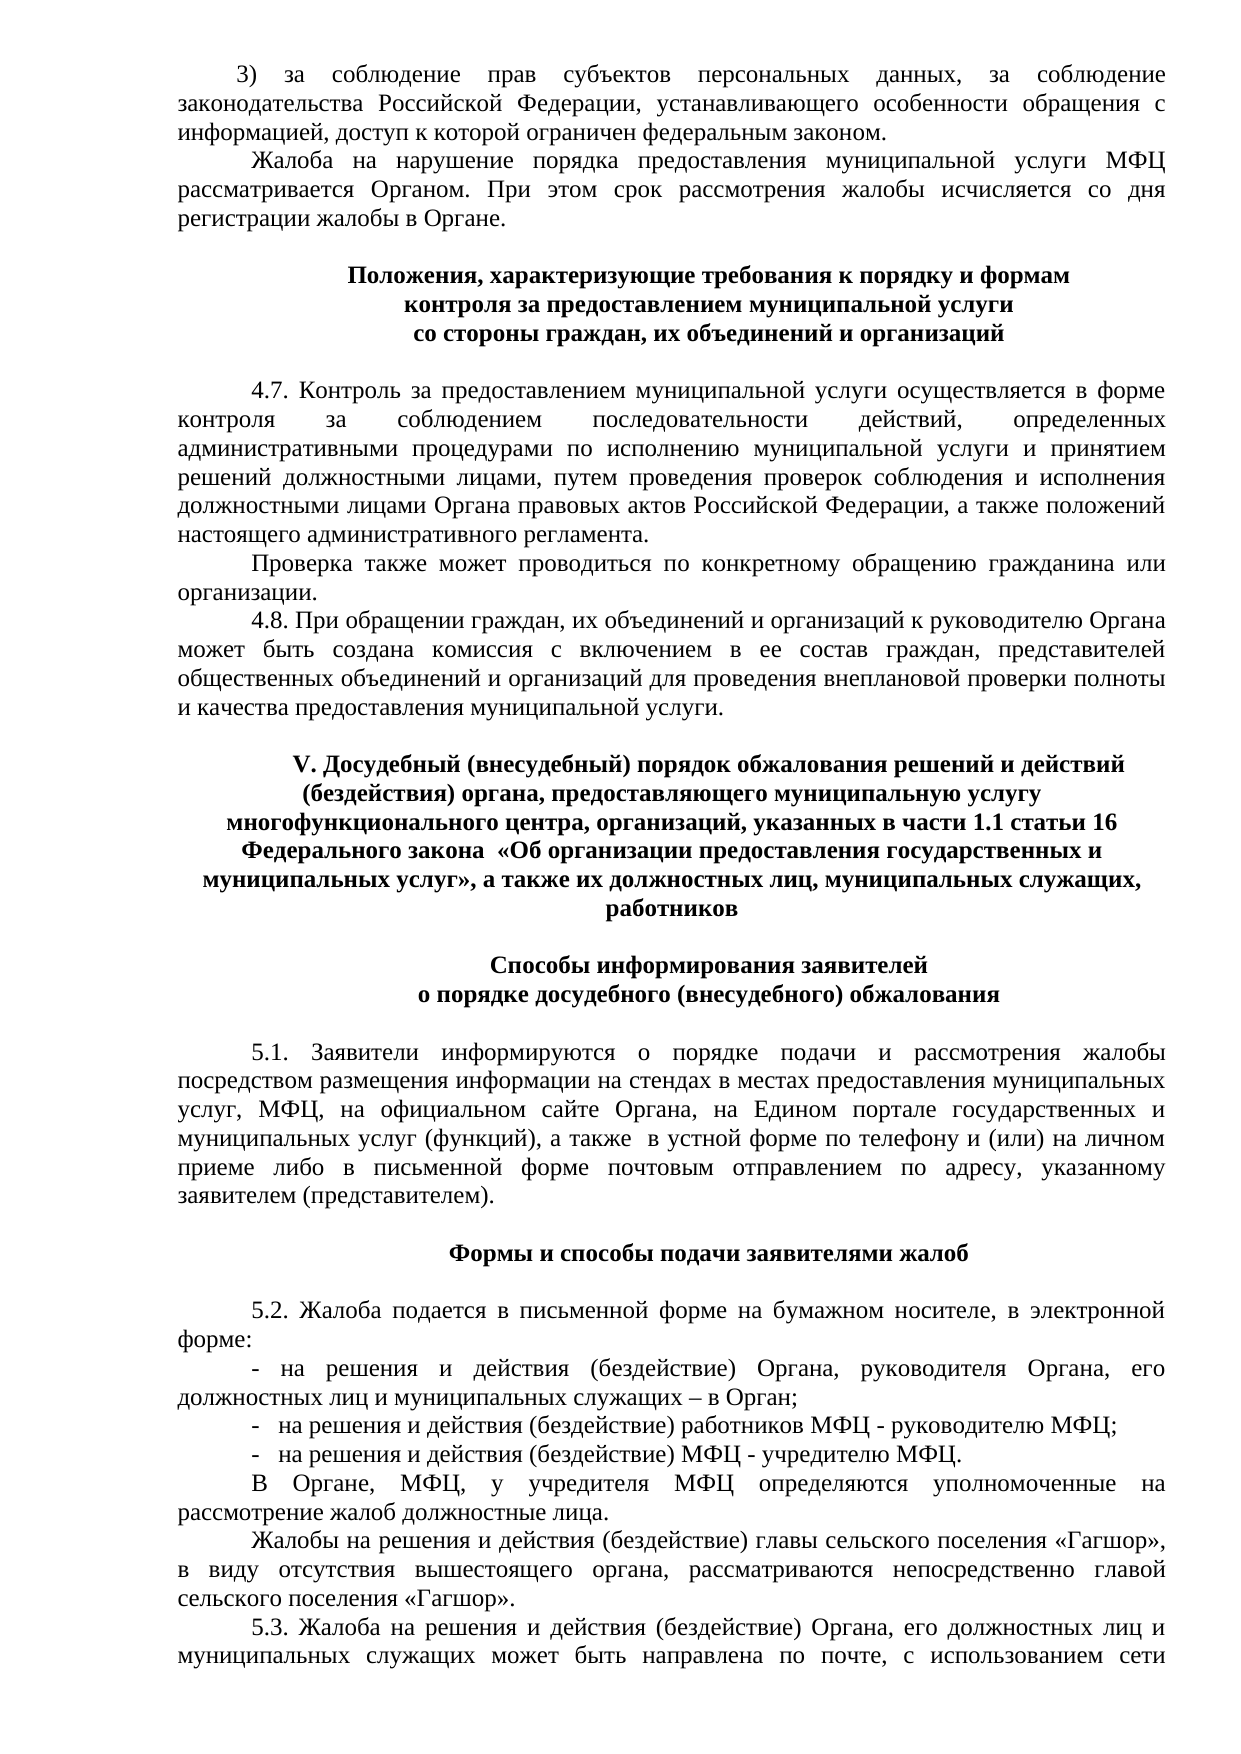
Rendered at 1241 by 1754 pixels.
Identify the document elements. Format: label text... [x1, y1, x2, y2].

text Формы и способы подачи заявителями жалоб [177, 1238, 1167, 1267]
text 5.2. Жалоба подается в письменной форме на бумажном носителе, в электронной форме: [177, 1295, 1167, 1353]
text В Органе, МФЦ, у учредителя МФЦ определяются уполномоченные на рассмотрение жалоб должностные лица. [177, 1468, 1167, 1525]
text - на решения и действия (бездействие) работников МФЦ - руководителю МФЦ; [177, 1410, 1167, 1439]
text - на решения и действия (бездействие) Органа, руководителя Органа, его должностных лиц и муниципальных служащих – в Орган; [177, 1353, 1167, 1410]
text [177, 1612, 1167, 1669]
text 5.1. Заявители информируются о порядке подачи и рассмотрения жалобы посредством размещения информации на стендах в местах предоставления муниципальных услуг, МФЦ, на официальном сайте Органа, на Едином портале государственных и муниципальных услуг (функций), а также в устной форме по телефону и (или) на личном приеме либо в письменной форме почтовым отправлением по адресу, указанному заявителем (представителем). [177, 1037, 1167, 1209]
text контроля за предоставлением муниципальной услуги [177, 289, 1167, 318]
text со стороны граждан, их объединений и организаций [177, 318, 1167, 347]
text 3) за соблюдение прав субъектов персональных данных, за соблюдение законодательства Российской Федерации, устанавливающего особенности обращения с информацией, доступ к которой ограничен федеральным законом. [177, 59, 1167, 145]
text Положения, характеризующие требования к порядку и формам [177, 260, 1167, 289]
text Жалоба на нарушение порядка предоставления муниципальной услуги МФЦ рассматривается Органом. При этом срок рассмотрения жалобы исчисляется со дня регистрации жалобы в Органе. [177, 145, 1167, 232]
text - на решения и действия (бездействие) МФЦ - учредителю МФЦ. [177, 1439, 1167, 1468]
text 4.7. Контроль за предоставлением муниципальной услуги осуществляется в форме контроля за соблюдением последовательности действий, определенных административными процедурами по исполнению муниципальной услуги и принятием решений должностными лицами, путем проведения проверок соблюдения и исполнения должностными лицами Органа правовых актов Российской Федерации, а также положений настоящего административного регламента. [177, 375, 1167, 548]
text Проверка также может проводиться по конкретному обращению гражданина или организации. [177, 548, 1167, 605]
text V. Досудебный (внесудебный) порядок обжалования решений и действий (бездействия) органа, предоставляющего муниципальную услугу многофункционального центра, организаций, указанных в части 1.1 статьи 16 Федерального закона «Об организации предоставления государственных и муниципальных услуг», а также их должностных лиц, муниципальных служащих, работников [177, 749, 1167, 922]
text 4.8. При обращении граждан, их объединений и организаций к руководителю Органа может быть создана комиссия с включением в ее состав граждан, представителей общественных объединений и организаций для проведения внеплановой проверки полноты и качества предоставления муниципальной услуги. [177, 605, 1167, 720]
text о порядке досудебного (внесудебного) обжалования [177, 979, 1167, 1008]
text Жалобы на решения и действия (бездействие) главы сельского поселения «Гагшор», в виду отсутствия вышестоящего органа, рассматриваются непосредственно главой сельского поселения «Гагшор». [177, 1525, 1167, 1612]
text Способы информирования заявителей [177, 950, 1167, 979]
